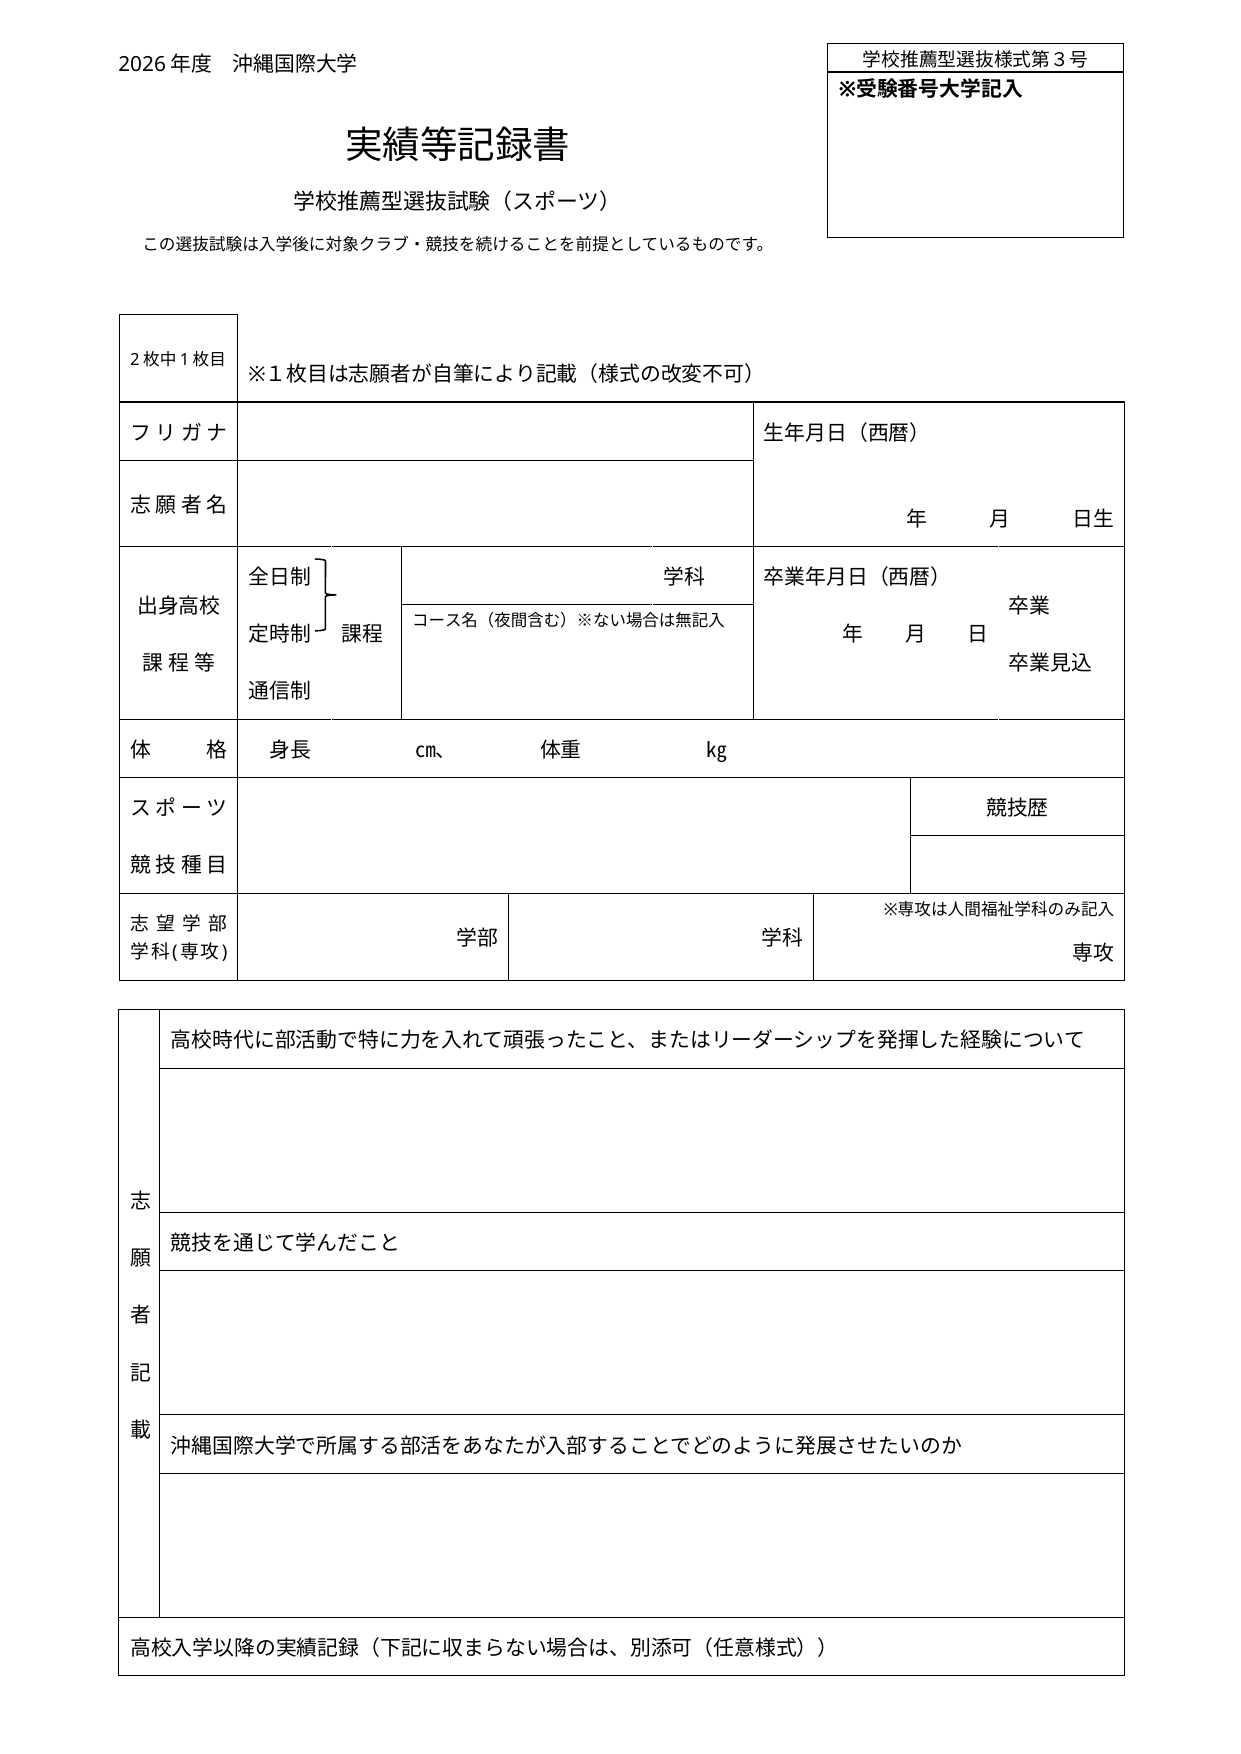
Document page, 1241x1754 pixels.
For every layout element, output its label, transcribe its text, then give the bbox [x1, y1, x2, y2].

table_header 高校時代に部活動で特に力を入れて頑張ったこと、またはリーダーシップを発揮した経験について [160, 1010, 1124, 1067]
table_header 2枚中1枚目 [120, 315, 237, 401]
table_cell 体格 [120, 720, 237, 777]
table_cell 高校入学以降の実績記録（下記に収まらない場合は、別添可（任意様式）） [119, 1618, 1124, 1675]
table_cell 志望学部 学科(専攻) [120, 894, 237, 979]
table_cell 志願者名 [120, 461, 237, 546]
table_cell ※受験番号大学記入 [828, 73, 1123, 237]
table_cell 競技歴 [911, 778, 1124, 835]
table_cell [402, 547, 652, 604]
table_cell 出身高校 課程等 [120, 547, 237, 718]
table_cell 競技を通じて学んだこと [160, 1213, 1124, 1270]
table_cell 全日制 定時制 通信制 [238, 547, 331, 718]
table_cell 学部 [238, 894, 508, 979]
table_header 実績等記録書 学校推薦型選抜試験（スポーツ） この選抜試験は入学後に対象クラブ・競技を続けることを前提としているものです。 [119, 114, 797, 286]
table_cell [238, 403, 753, 460]
table_header ※１枚目は志願者が自筆により記載（様式の改変不可） [238, 314, 1124, 401]
table_cell 卒業年月日（西暦） 年 月 日 [754, 547, 998, 718]
table_header 志願者記載 [119, 1010, 159, 1617]
table_cell [160, 1474, 1124, 1617]
table_cell コース名（夜間含む）※ない場合は無記入 [402, 605, 753, 634]
table_cell 沖縄国際大学で所属する部活をあなたが入部することでどのように発展させたいのか [160, 1415, 1124, 1473]
table_cell 課程 [332, 547, 401, 718]
table_cell [160, 1271, 1124, 1414]
table_cell 学科 [509, 894, 813, 979]
table_header 学校推薦型選抜様式第３号 [828, 44, 1123, 71]
table_cell 生年月日（西暦） 年 月 日生 [754, 403, 1124, 546]
table_cell 身長 ㎝、 体重 ㎏ [238, 720, 1124, 777]
table_cell ※専攻は人間福祉学科のみ記入 専攻 [814, 894, 1124, 979]
table_cell [238, 461, 753, 546]
table_cell 卒業 卒業見込 [999, 547, 1124, 718]
table_cell [160, 1069, 1124, 1212]
table_cell [911, 836, 1124, 892]
table_cell [402, 635, 753, 718]
table_cell 学科 [653, 547, 753, 604]
table_cell フリガナ [120, 403, 237, 460]
table_cell [238, 778, 910, 892]
table_cell スポーツ 競技種目 [120, 778, 237, 892]
